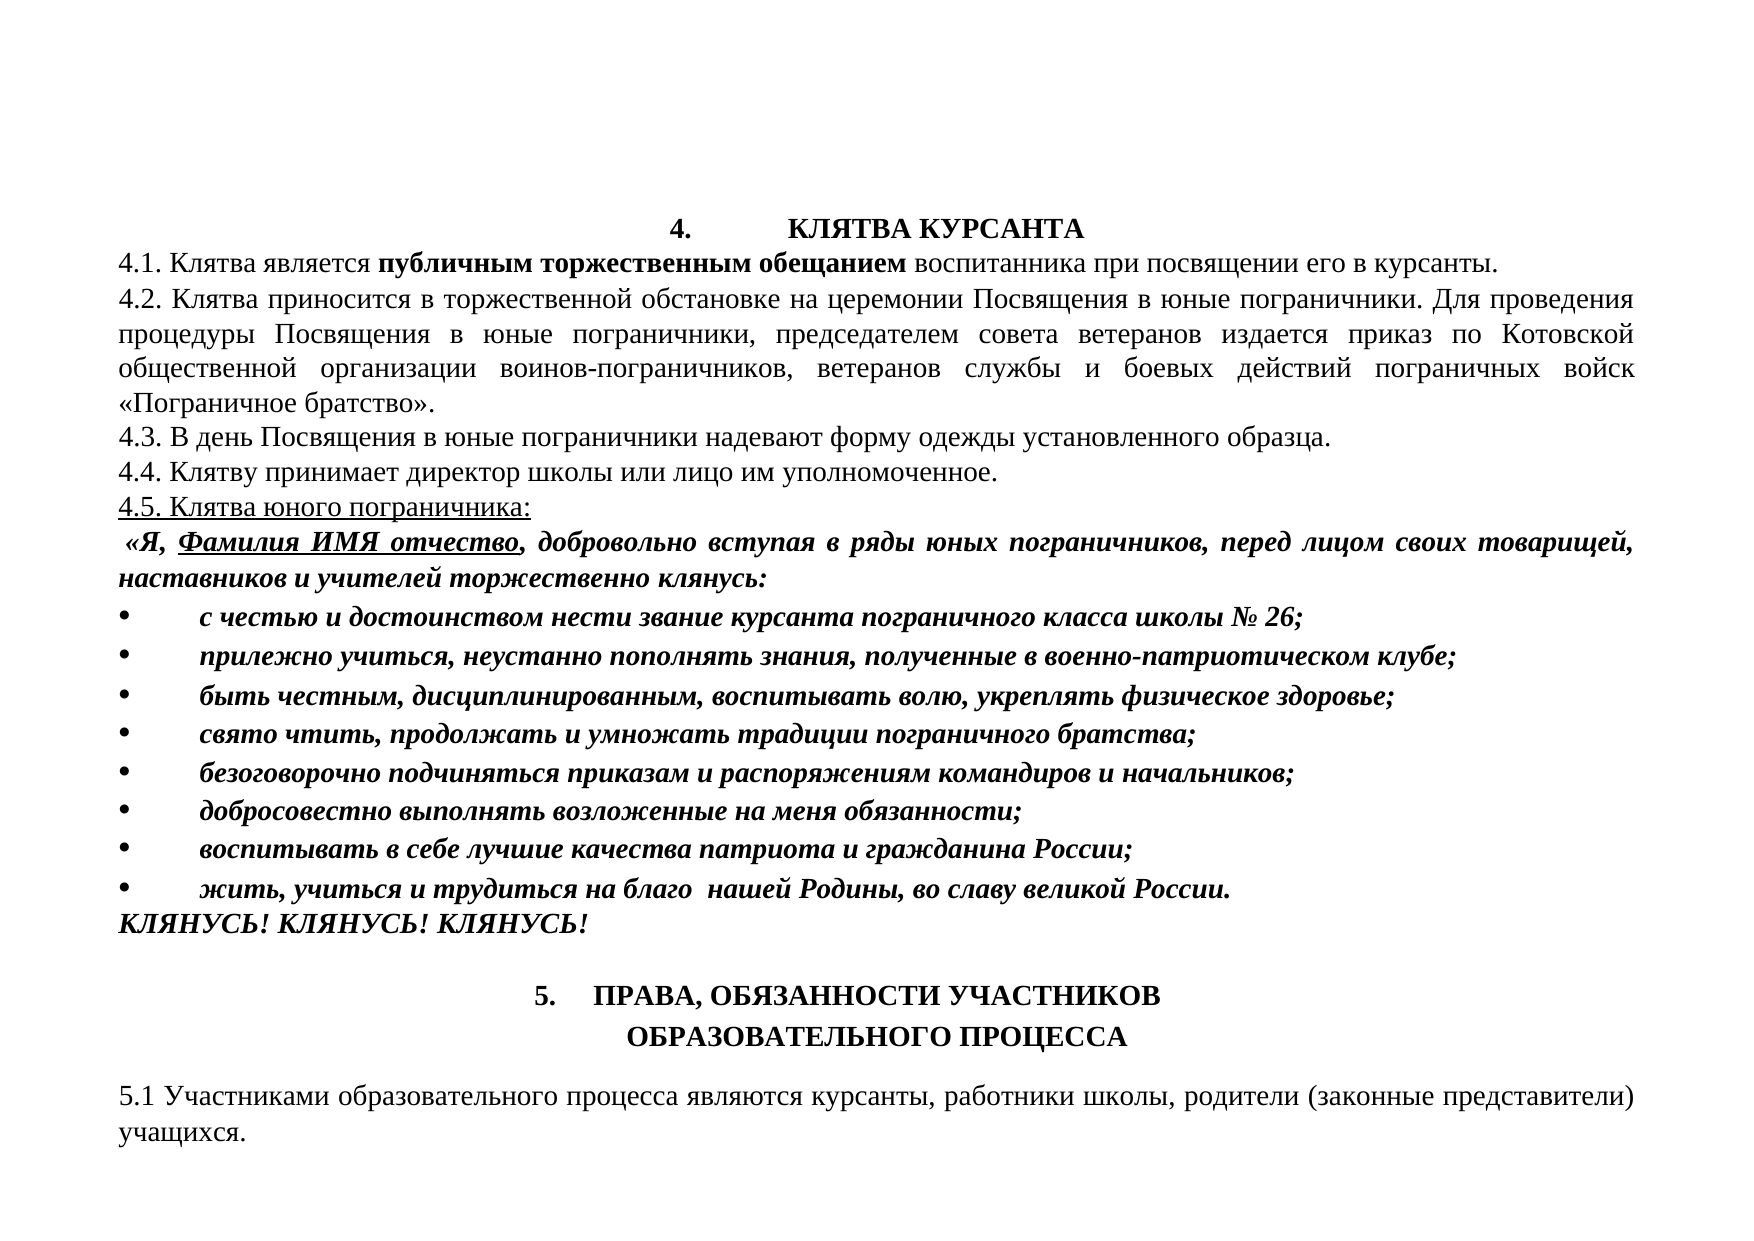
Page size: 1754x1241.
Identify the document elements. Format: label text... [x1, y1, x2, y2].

text 5.1 Участниками образовательного процесса являются курсанты, работники школы, родители (законные представители) учащихся. [118, 1078, 1636, 1148]
text КЛЯНУСЬ! КЛЯНУСЬ! КЛЯНУСЬ! [118, 906, 1636, 939]
text 4.2. Клятва приносится в торжественной обстановке на церемонии Посвящения в юные пограничники. Для проведения процедуры Посвящения в юные пограничники, председателем совета ветеранов издается приказ по Котовской общественной организации воинов-пограничников, ветеранов службы и боевых действий пограничных войск «Пограничное братство». [118, 281, 1636, 418]
list КЛЯТВА КУРСАНТА [118, 212, 1636, 245]
text 4.4. Клятву принимает директор школы или лицо им уполномоченное. [118, 454, 1636, 487]
list жить, учиться и трудиться на благо нашей Родины, во славу великой России. [118, 868, 1636, 906]
text 4.5. Клятва юного пограничника: [118, 489, 1636, 522]
list с честью и достоинством нести звание курсанта пограничного класса школы № 26; [118, 596, 1636, 634]
list ОБРАЗОВАТЕЛЬНОГО ПРОЦЕССА [118, 1019, 1636, 1052]
list безоговорочно подчиняться приказам и распоряжениям командиров и начальников; [118, 751, 1636, 789]
list воспитывать в себе лучшие качества патриота и гражданина России; [118, 829, 1636, 866]
list быть честным, дисциплинированным, воспитывать волю, укреплять физическое здоровье; [118, 674, 1636, 712]
text «Я, Фамилия ИМЯ отчество, добровольно вступая в ряды юных пограничников, перед лицом своих товарищей, наставников и учителей торжественно клянусь: [118, 524, 1636, 593]
list свято чтить, продолжать и умножать традиции пограничного братства; [118, 712, 1636, 751]
text 4.3. В день Посвящения в юные пограничники надевают форму одежды установленного образца. [118, 419, 1636, 453]
text 4.1. Клятва является публичным торжественным обещанием воспитанника при посвящении его в курсанты. [118, 245, 1636, 279]
list ПРАВА, ОБЯЗАННОСТИ УЧАСТНИКОВ [59, 978, 1636, 1011]
list прилежно учиться, неустанно пополнять знания, полученные в военно-патриотическом клубе; [118, 635, 1636, 673]
list добросовестно выполнять возложенные на меня обязанности; [118, 790, 1636, 828]
